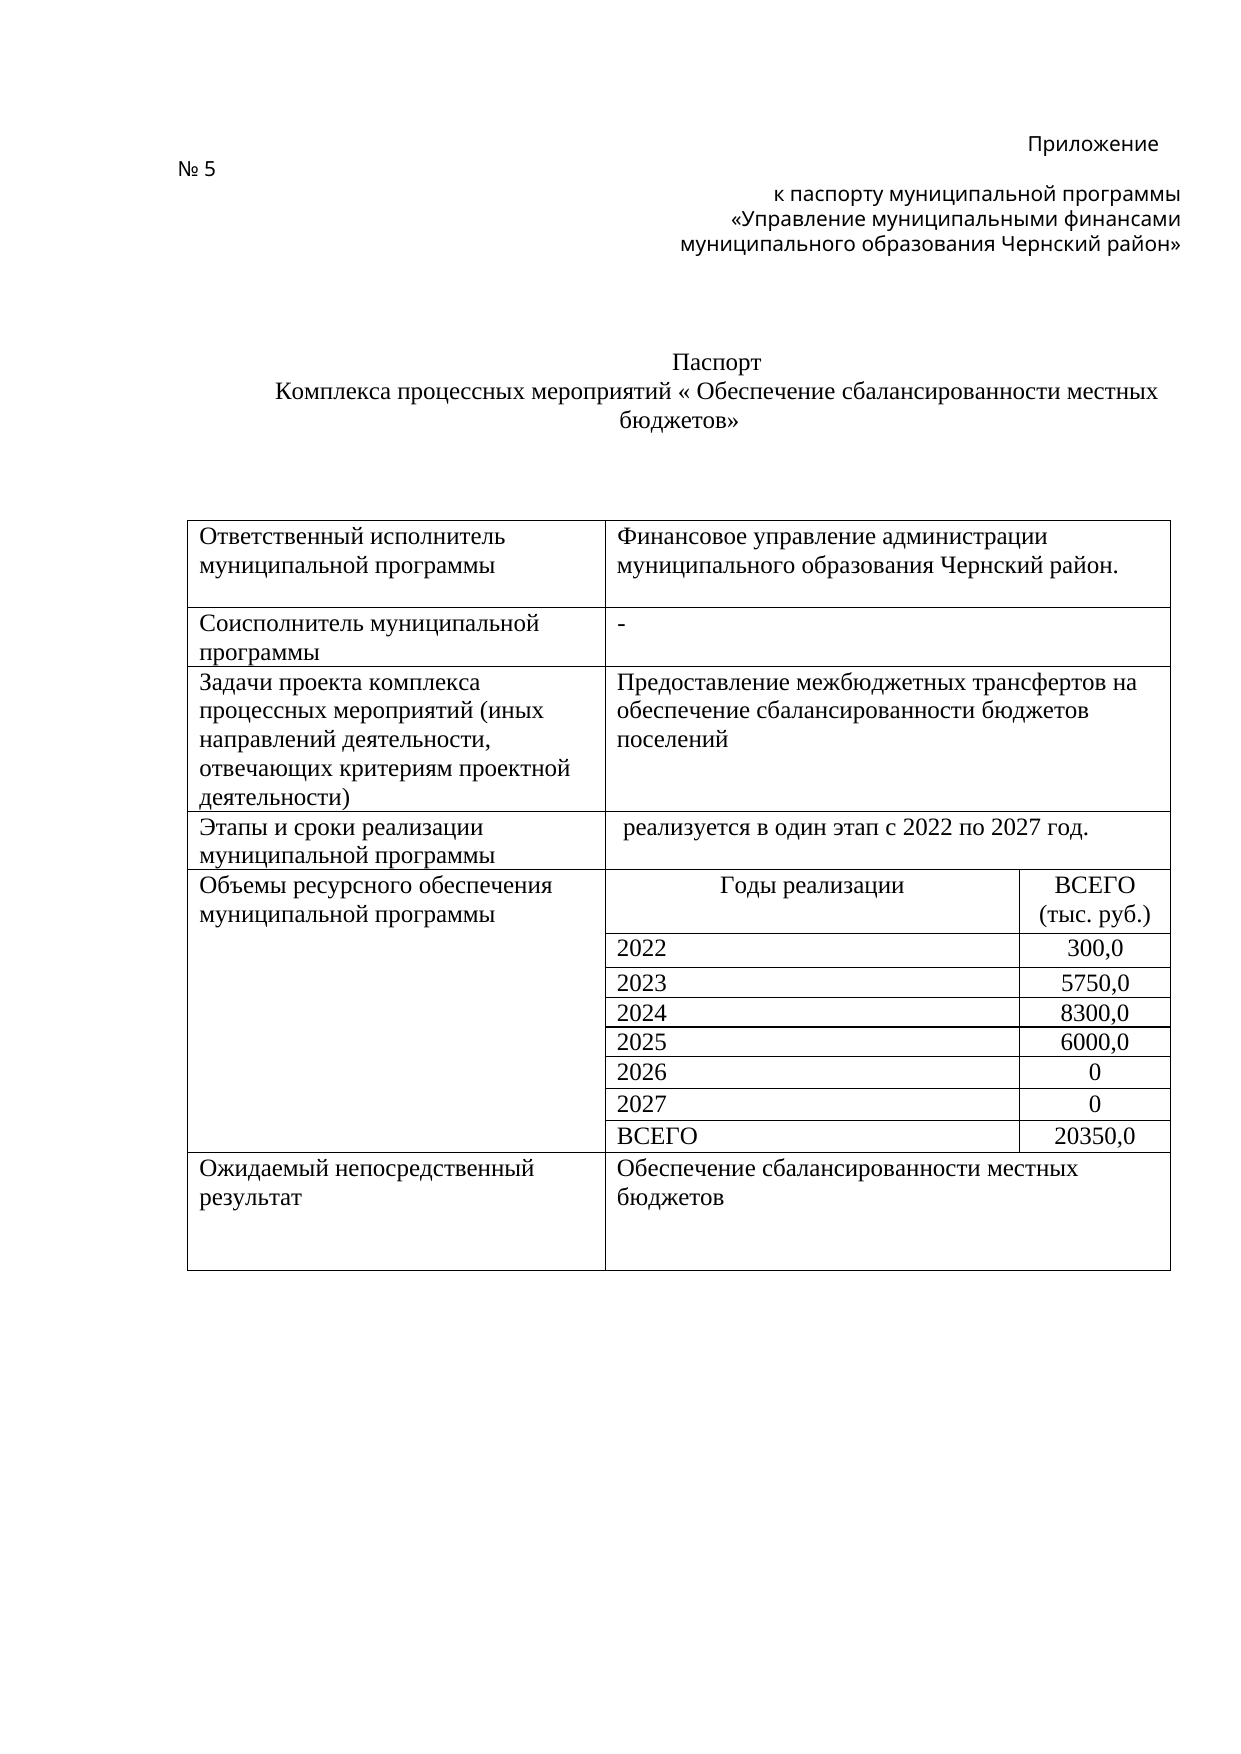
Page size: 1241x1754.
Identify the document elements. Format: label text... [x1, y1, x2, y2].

text к паспорту муниципальной программы [177, 181, 1181, 206]
table_cell Задачи проекта комплекса процессных мероприятий (иных направлений деятельности, отвечающих критериям проектной деятельности) [188, 667, 605, 811]
text муниципального образования Чернский район» [177, 231, 1181, 256]
table_cell 2025 [606, 1028, 1019, 1056]
table_cell Ожидаемый непосредственный результат [188, 1153, 605, 1270]
table_cell Этапы и сроки реализации муниципальной программы [188, 812, 605, 869]
table_cell 2027 [606, 1089, 1019, 1120]
text Паспорт [177, 347, 1181, 376]
table_cell Обеспечение сбалансированности местных бюджетов [606, 1153, 1170, 1270]
text Комплекса процессных мероприятий « Обеспечение сбалансированности местных бюджетов» [177, 376, 1181, 434]
table_cell 8300,0 [1020, 998, 1170, 1026]
table_cell Предоставление межбюджетных трансфертов на обеспечение сбалансированности бюджетов поселений [606, 667, 1170, 811]
table_cell Соисполнитель муниципальной программы [188, 608, 605, 666]
text «Управление муниципальными финансами [177, 206, 1181, 231]
table_cell Годы реализации [606, 870, 1019, 932]
table_cell 2022 [606, 934, 1019, 967]
table_cell 2023 [606, 968, 1019, 997]
table_cell 20350,0 [1020, 1121, 1170, 1152]
table_cell реализуется в один этап с 2022 по 2027 год. [606, 812, 1170, 869]
table_cell Объемы ресурсного обеспечения муниципальной программы [188, 870, 605, 1152]
table_header Финансовое управление администрации муниципального образования Чернский район. [606, 521, 1170, 607]
table_cell 6000,0 [1020, 1028, 1170, 1056]
table_cell 2024 [606, 998, 1019, 1026]
table_cell ВСЕГО [606, 1121, 1019, 1152]
table_cell 2026 [606, 1057, 1019, 1088]
table_cell 0 [1020, 1057, 1170, 1088]
text Приложение № 5 [177, 131, 1181, 181]
table_cell 5750,0 [1020, 968, 1170, 997]
table_cell 0 [1020, 1089, 1170, 1120]
table_cell ВСЕГО (тыс. руб.) [1020, 870, 1170, 932]
table_header Ответственный исполнитель муниципальной программы [188, 521, 605, 607]
table_cell 300,0 [1020, 934, 1170, 967]
table_cell - [606, 608, 1170, 666]
